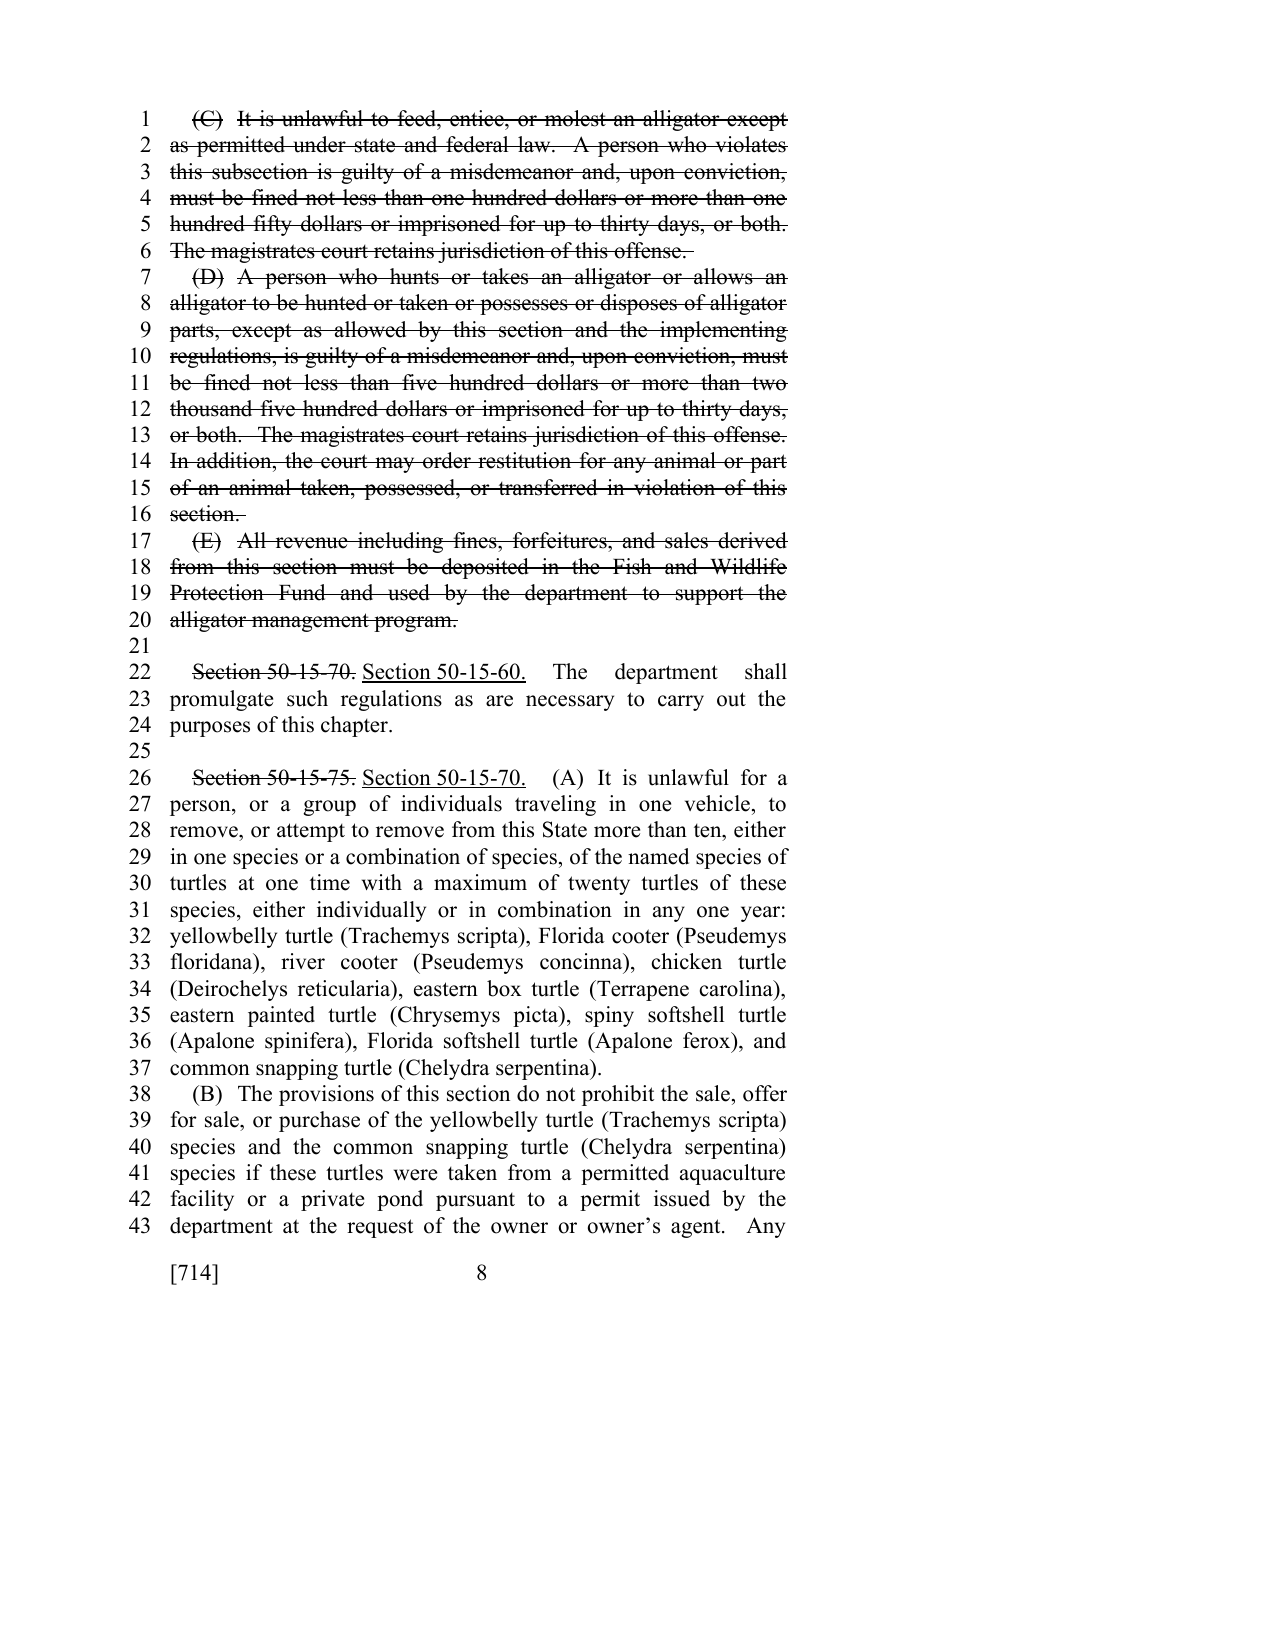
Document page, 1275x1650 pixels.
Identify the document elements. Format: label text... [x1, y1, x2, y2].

text (C) It is unlawful to feed, entice, or molest an alligator except as permitted under state and federal law. A person who violates this subsection is guilty of a misdemeanor and, upon conviction, must be fined not less than one hundred dollars or more than one hundred fifty dollars or imprisoned for up to thirty days, or both. The magistrates court retains jurisdiction of this offense. [169, 105, 787, 146]
text (E) All revenue including fines, forfeitures, and sales derived from this section must be deposited in the Fish and Wildlife Protection Fund and used by the department to support the alligator management program. [169, 595, 787, 632]
text (E) All revenue including fines, forfeitures, and sales derived from this section must be deposited in the Fish and Wildlife Protection Fund and used by the department to support the alligator management program. [169, 568, 787, 594]
text Section 50-15-70. Section 50-15-60. The department shall promulgate such regulations as are necessary to carry out the purposes of this chapter. [169, 658, 787, 737]
text Section 50-15-75. Section 50-15-70. (A) It is unlawful for a person, or a group of individuals traveling in one vehicle, to remove, or attempt to remove from this State more than ten, either in one species or a combination of species, of the named species of turtles at one time with a maximum of twenty turtles of these species, either individually or in combination in any one year: yellowbelly turtle (Trachemys scripta), Florida cooter (Pseudemys floridana), river cooter (Pseudemys concinna), chicken turtle (Deirochelys reticularia), eastern box turtle (Terrapene carolina), eastern painted turtle (Chrysemys picta), spiny softshell turtle (Apalone spinifera), Florida softshell turtle (Apalone ferox), and common snapping turtle (Chelydra serpentina). [169, 764, 787, 1080]
text (E) All revenue including fines, forfeitures, and sales derived from this section must be deposited in the Fish and Wildlife Protection Fund and used by the department to support the alligator management program. [169, 527, 787, 567]
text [169, 1080, 787, 1238]
